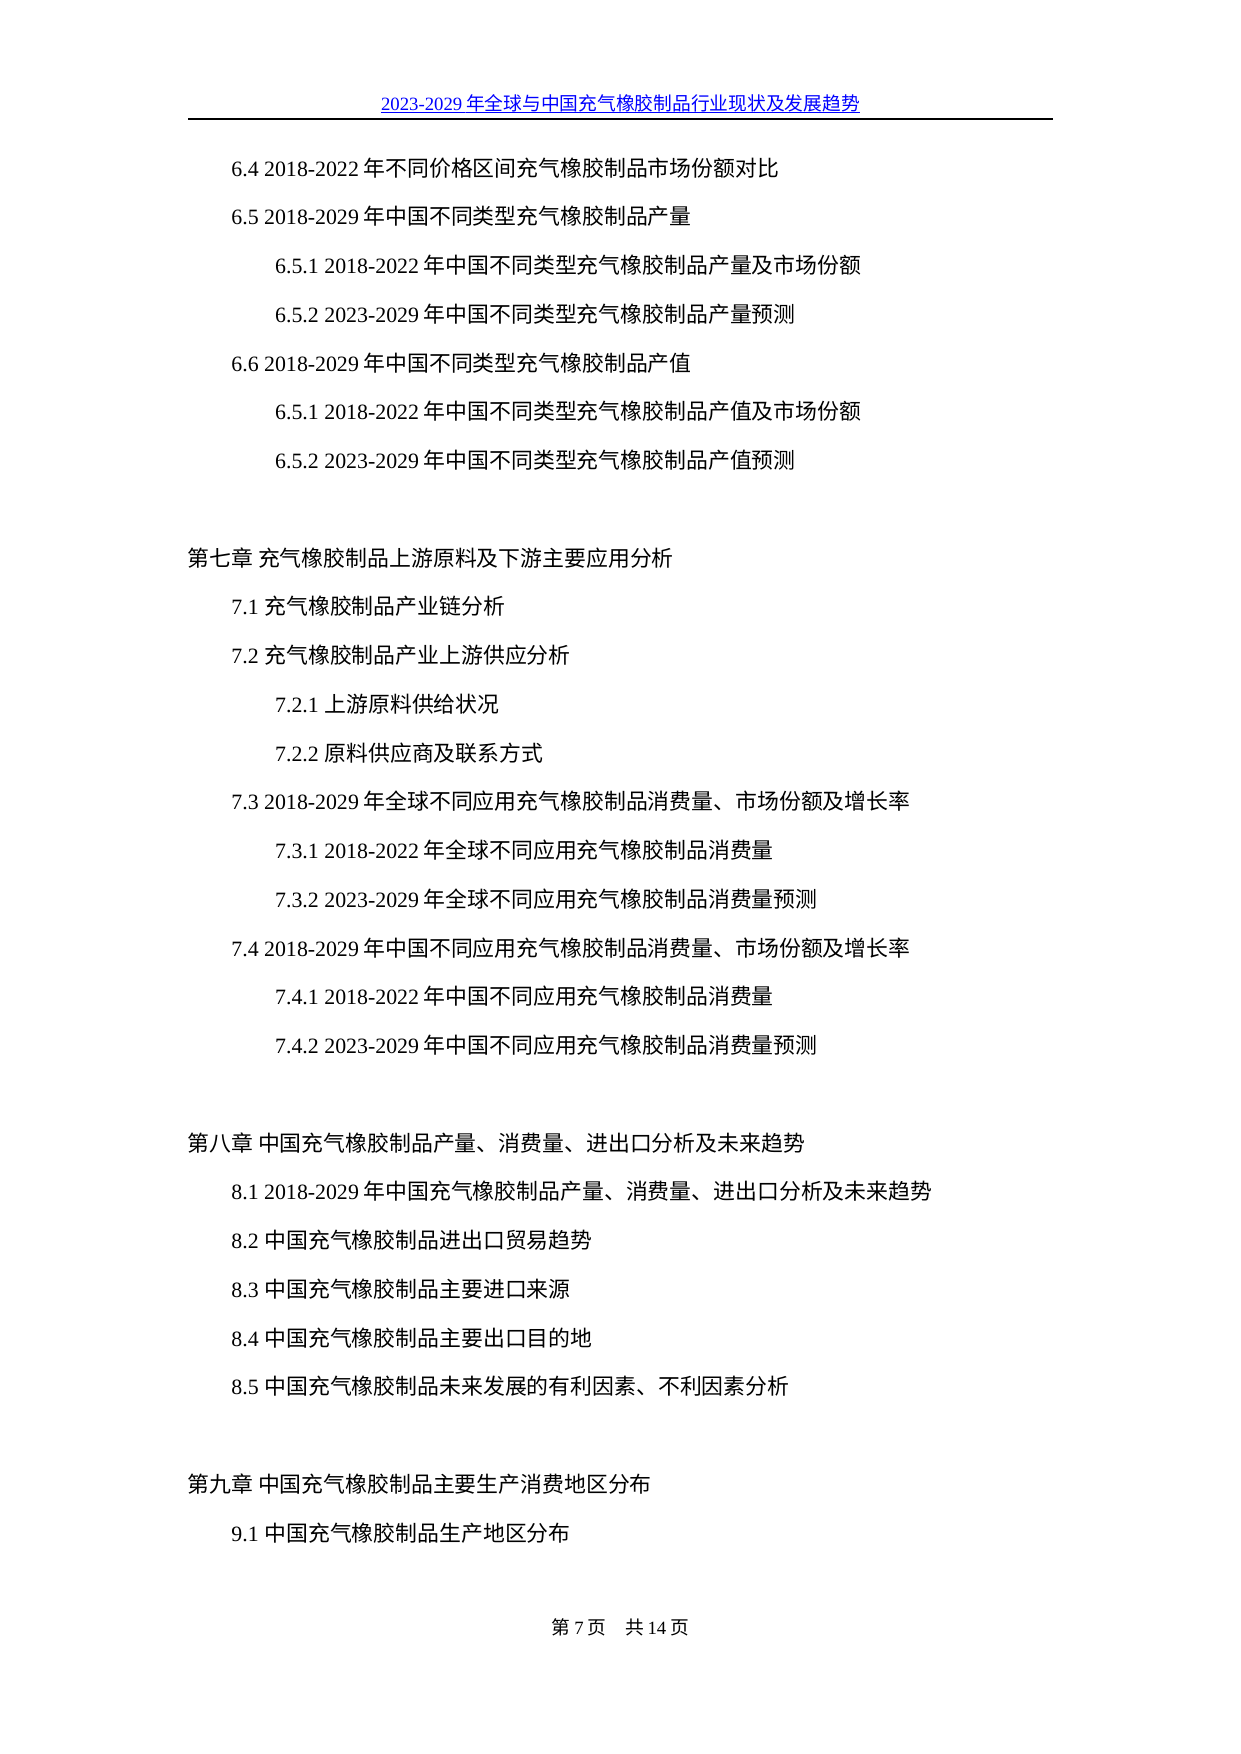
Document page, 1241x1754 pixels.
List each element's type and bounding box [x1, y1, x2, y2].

text [187, 150, 1053, 1548]
